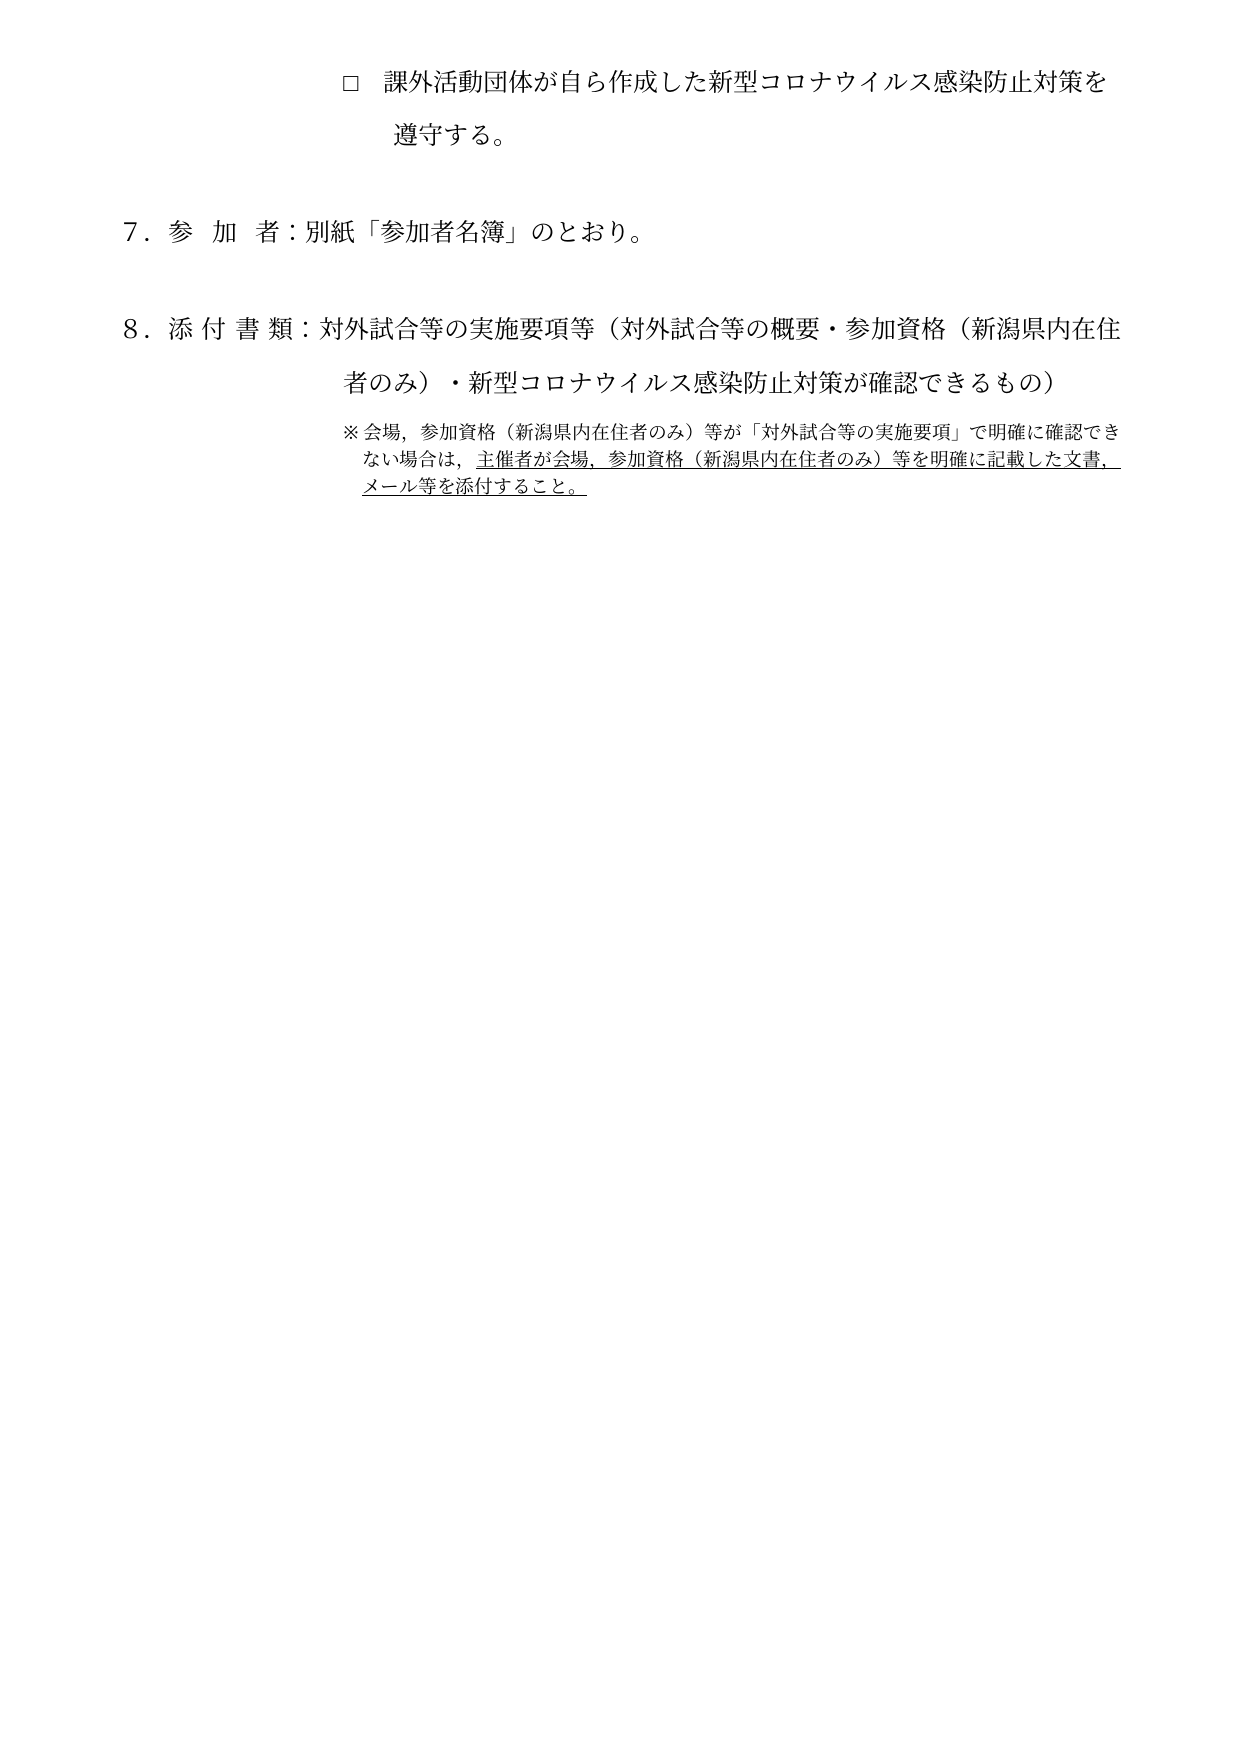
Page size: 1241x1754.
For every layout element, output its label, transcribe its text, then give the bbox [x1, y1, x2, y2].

text □ 課外活動団体が自ら作成した新型コロナウイルス感染防止対策を遵守する。 [343, 62, 1122, 152]
text ※ 会場，参加資格（新潟県内在住者のみ）等が「対外試合等の実施要項」で明確に確認できない場合は，主催者が会場，参加資格（新潟県内在住者のみ）等を明確に記載した文書，メール等を添付すること。 [343, 418, 1122, 499]
text ８．添付書類：対外試合等の実施要項等（対外試合等の概要・参加資格（新潟県内在住者のみ）・新型コロナウイルス感染防止対策が確認できるもの） [118, 310, 1122, 400]
text ７．参加者：別紙「参加者名簿」のとおり。 [118, 213, 1122, 249]
